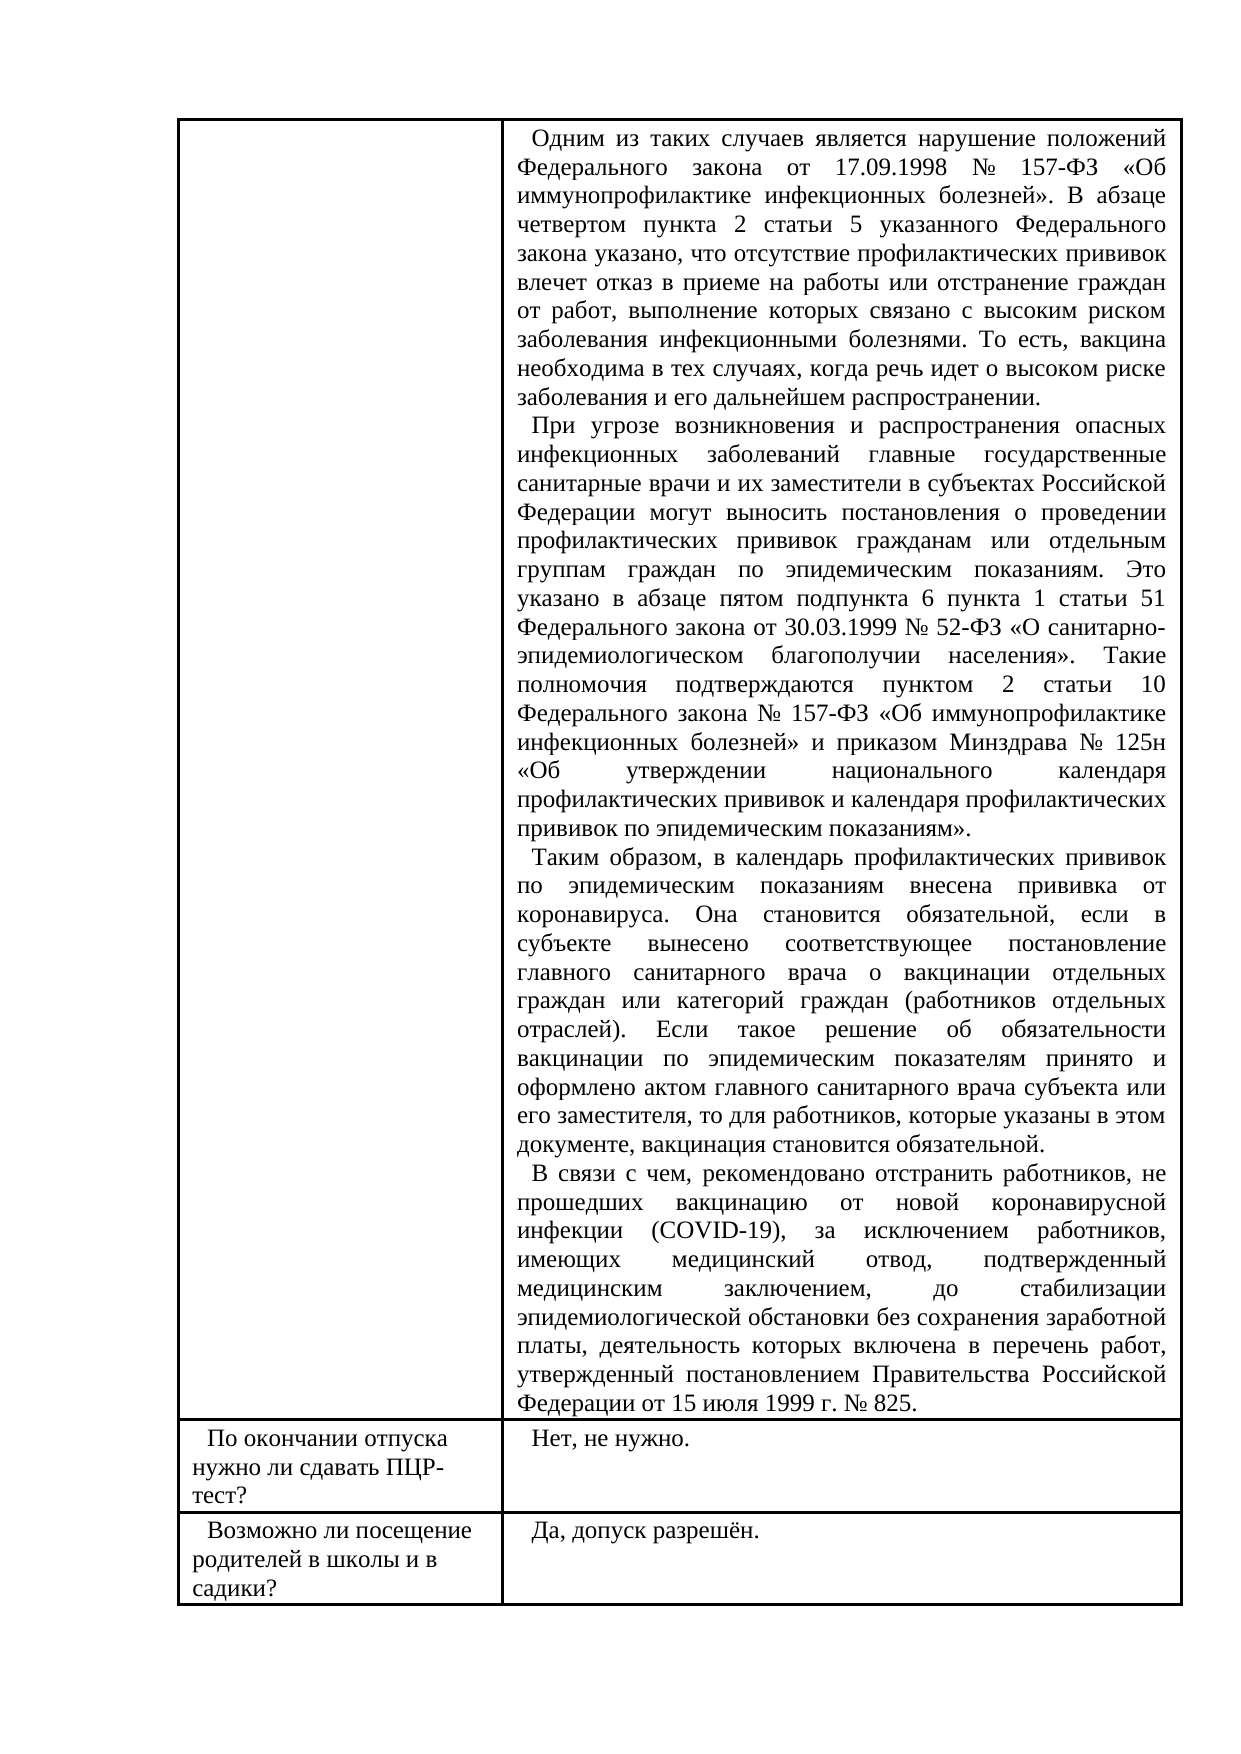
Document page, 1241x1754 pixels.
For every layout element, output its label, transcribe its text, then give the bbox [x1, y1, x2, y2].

table_cell По окончании отпуска нужно ли сдавать ПЦР-тест? [180, 1421, 501, 1511]
table_cell Да, допуск разрешён. [504, 1514, 1180, 1603]
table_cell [180, 121, 501, 1418]
table_cell Нет, не нужно. [504, 1421, 1180, 1511]
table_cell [504, 121, 1180, 1418]
table_cell Возможно ли посещение родителей в школы и в садики? [180, 1514, 501, 1603]
